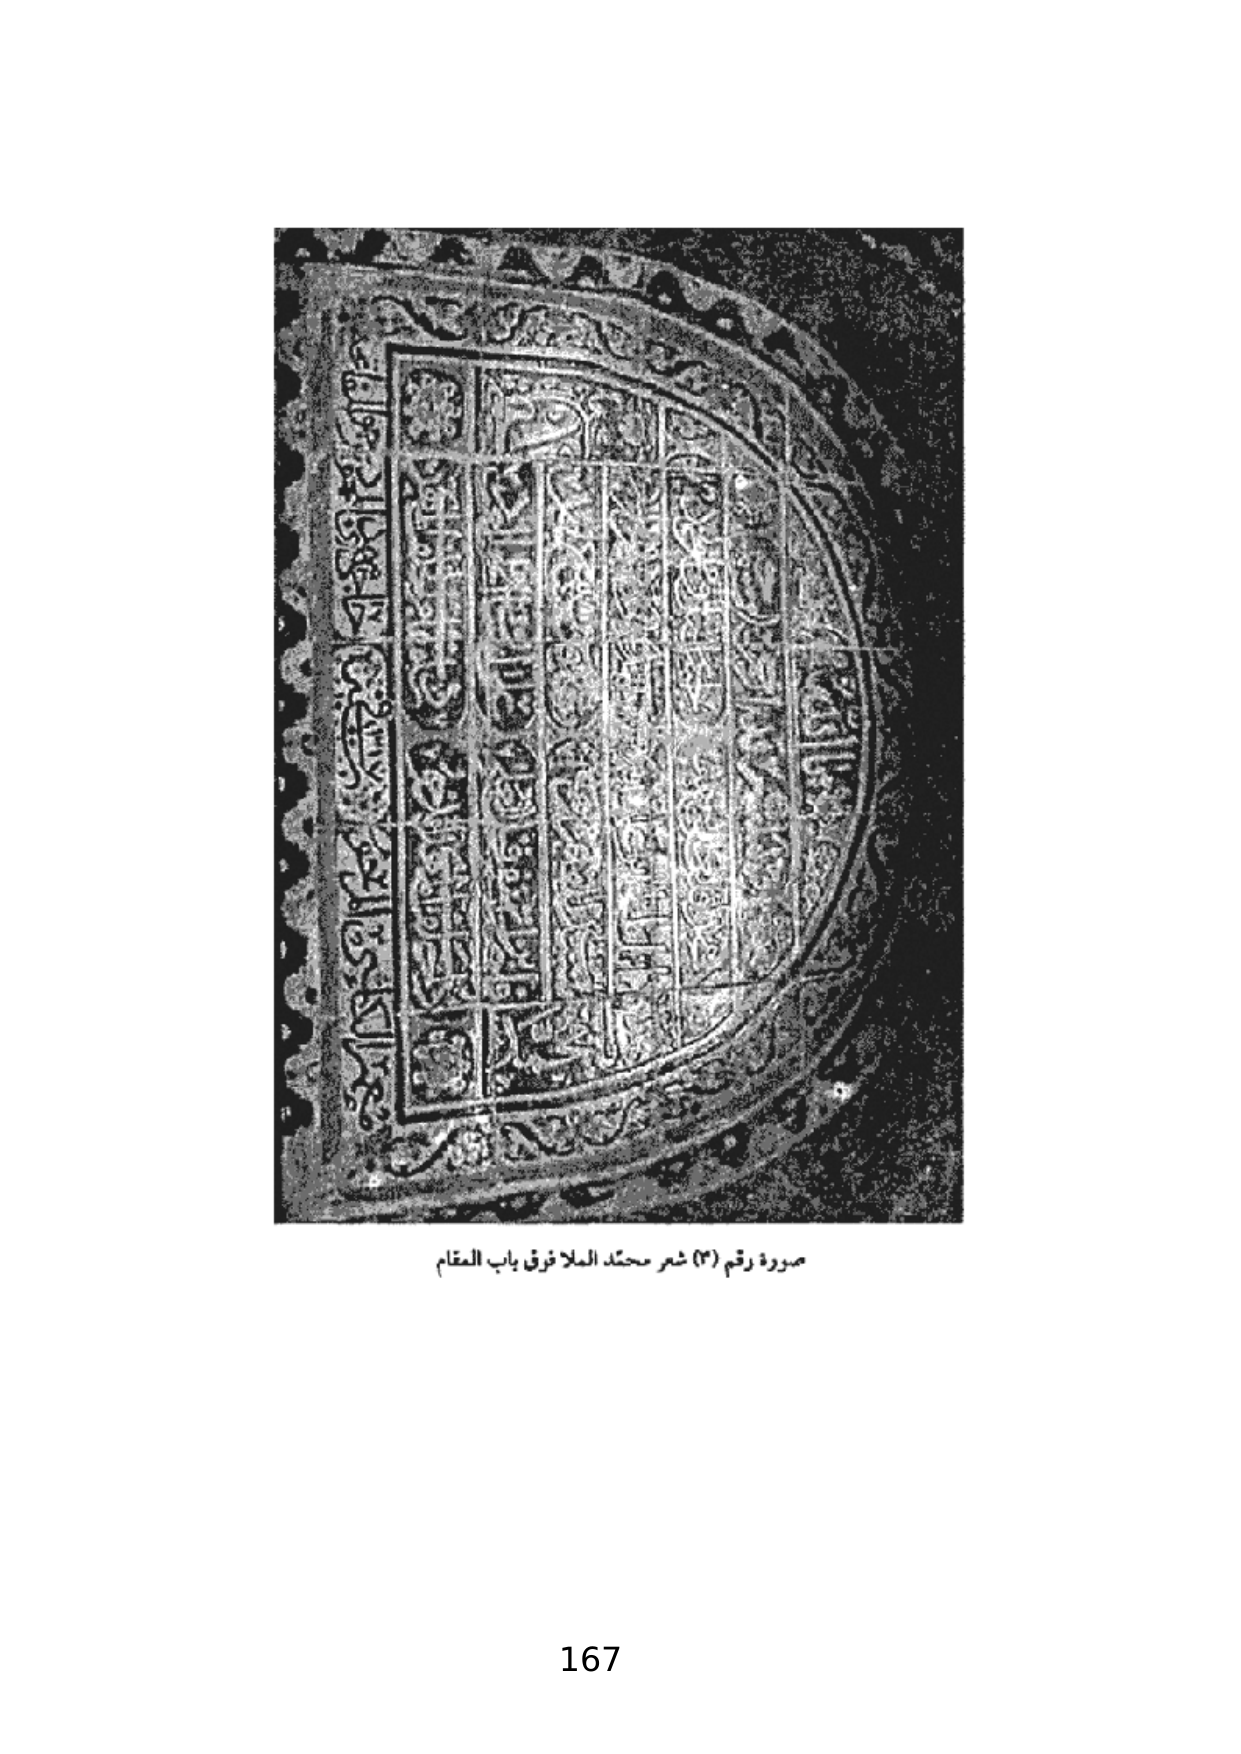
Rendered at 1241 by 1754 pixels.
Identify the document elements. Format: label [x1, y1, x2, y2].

picture [268, 189, 972, 1303]
